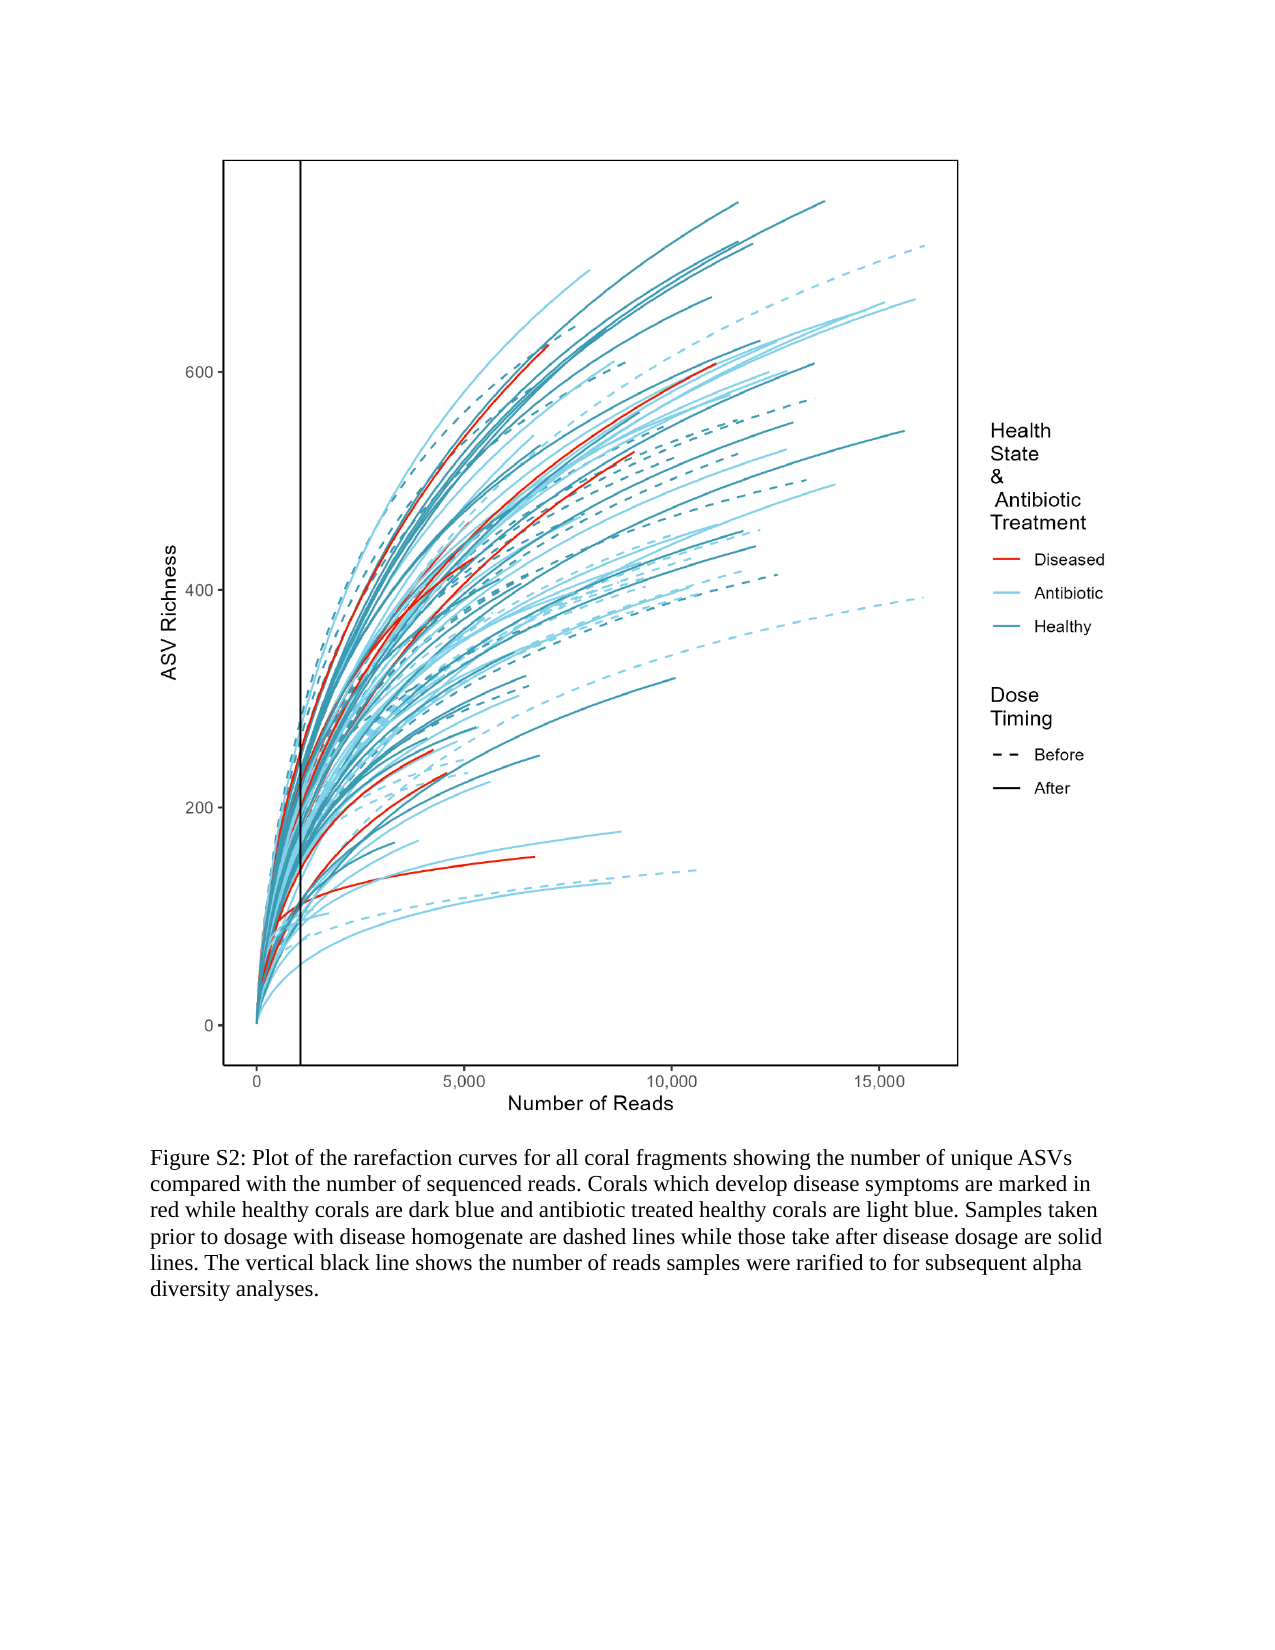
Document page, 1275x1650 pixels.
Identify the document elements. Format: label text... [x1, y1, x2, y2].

picture [150, 150, 1125, 1125]
